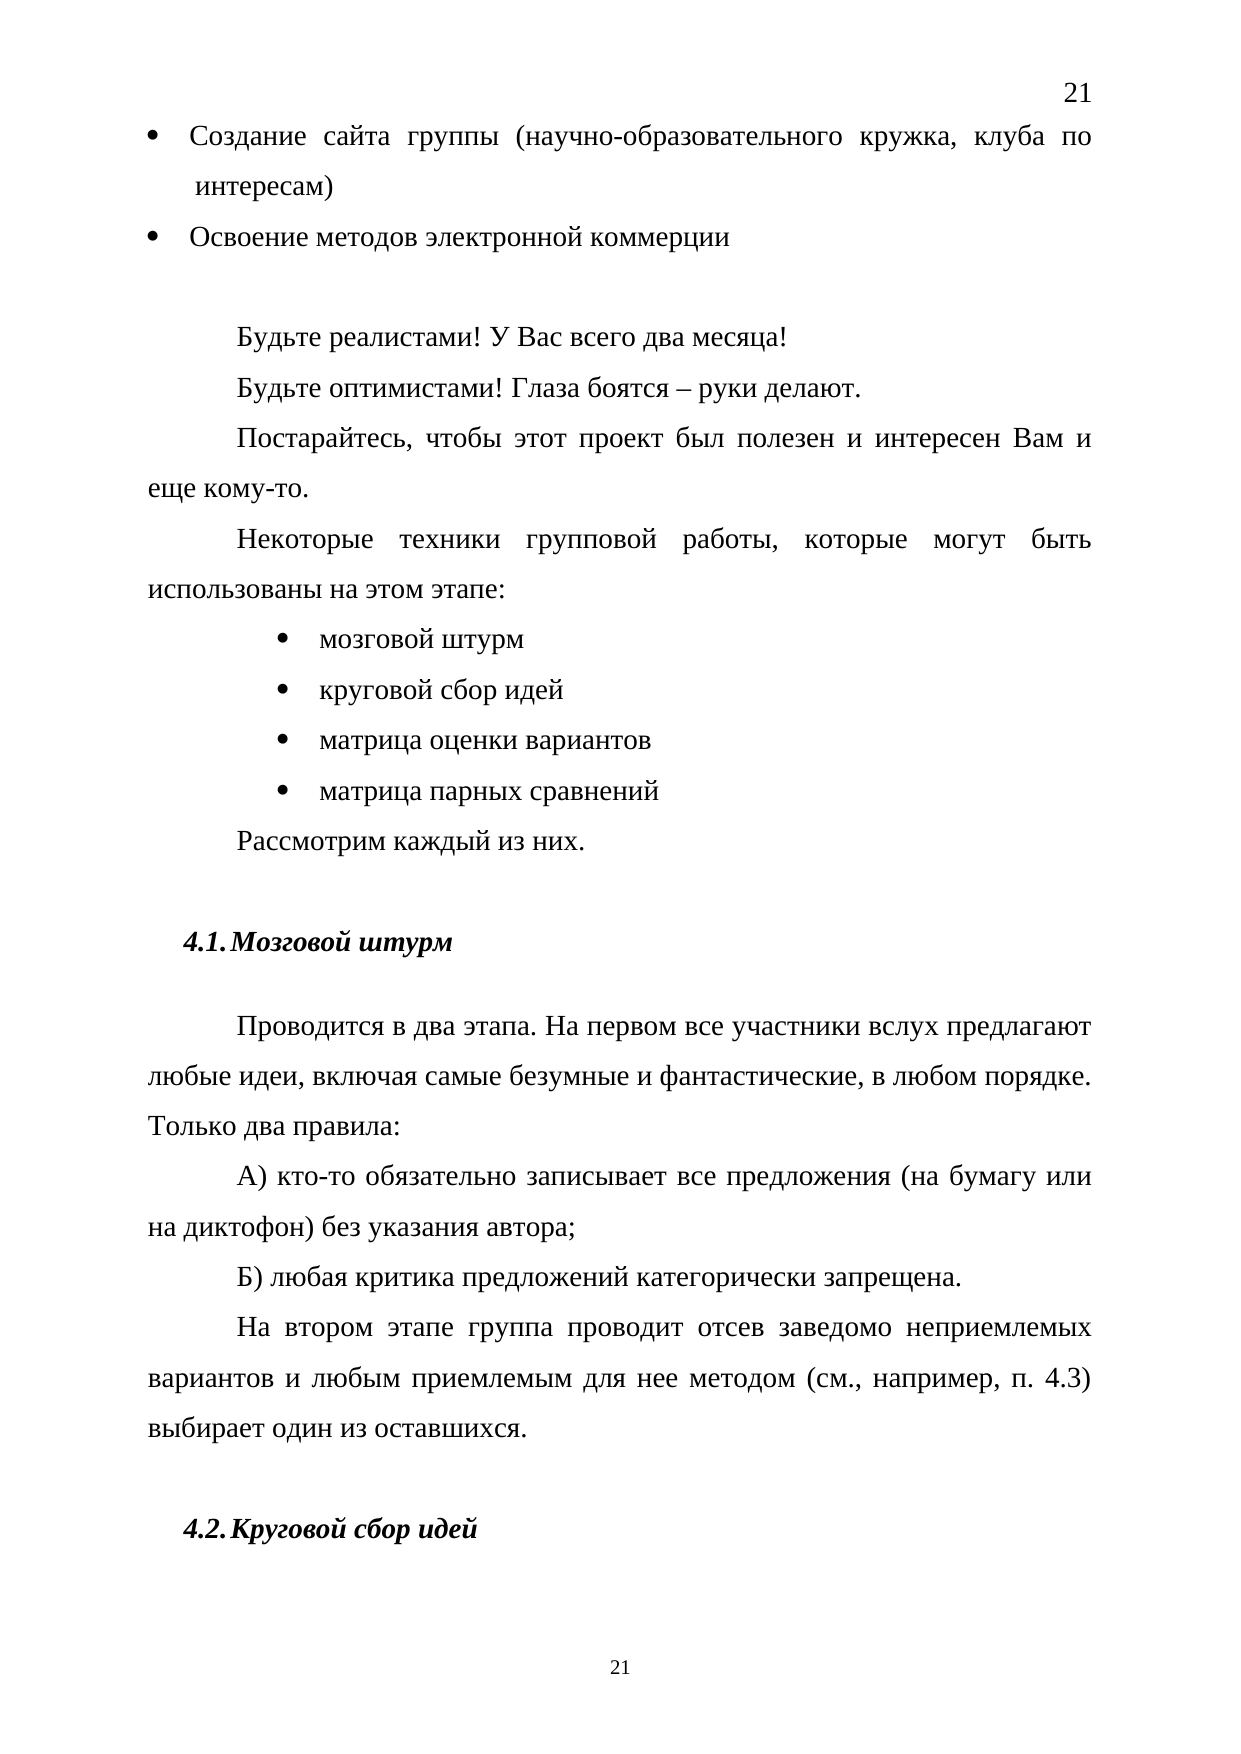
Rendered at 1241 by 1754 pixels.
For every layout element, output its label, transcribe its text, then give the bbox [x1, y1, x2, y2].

list Создание сайта группы (научно-образовательного кружка, клуба по интересам) [148, 118, 1092, 202]
text А) кто-то обязательно записывает все предложения (на бумагу или на диктофон) без указания автора; [148, 1158, 1092, 1242]
list матрица оценки вариантов [278, 722, 1092, 756]
list мозговой штурм [278, 621, 1092, 655]
list Освоение методов электронной коммерции [148, 219, 1092, 252]
text Проводится в два этапа. На первом все участники вслух предлагают любые идеи, включая самые безумные и фантастические, в любом порядке. Только два правила: [148, 1008, 1092, 1142]
list круговой сбор идей [278, 672, 1092, 706]
text Постарайтесь, чтобы этот проект был полезен и интересен Вам и еще кому-то. [148, 420, 1092, 504]
list Мозговой штурм [148, 924, 1092, 957]
text Рассмотрим каждый из них. [236, 823, 1092, 857]
list матрица парных сравнений [278, 773, 1092, 806]
text Некоторые техники групповой работы, которые могут быть использованы на этом этапе: [148, 521, 1092, 605]
text Б) любая критика предложений категорически запрещена. [148, 1259, 1092, 1293]
text Будьте реалистами! У Вас всего два месяца! [148, 319, 1092, 353]
list Круговой сбор идей [148, 1511, 1092, 1544]
text На втором этапе группа проводит отсев заведомо неприемлемых вариантов и любым приемлемым для нее методом (см., например, п. 4.3) выбирает один из оставшихся. [148, 1309, 1092, 1444]
text Будьте оптимистами! Глаза боятся – руки делают. [148, 370, 1092, 403]
